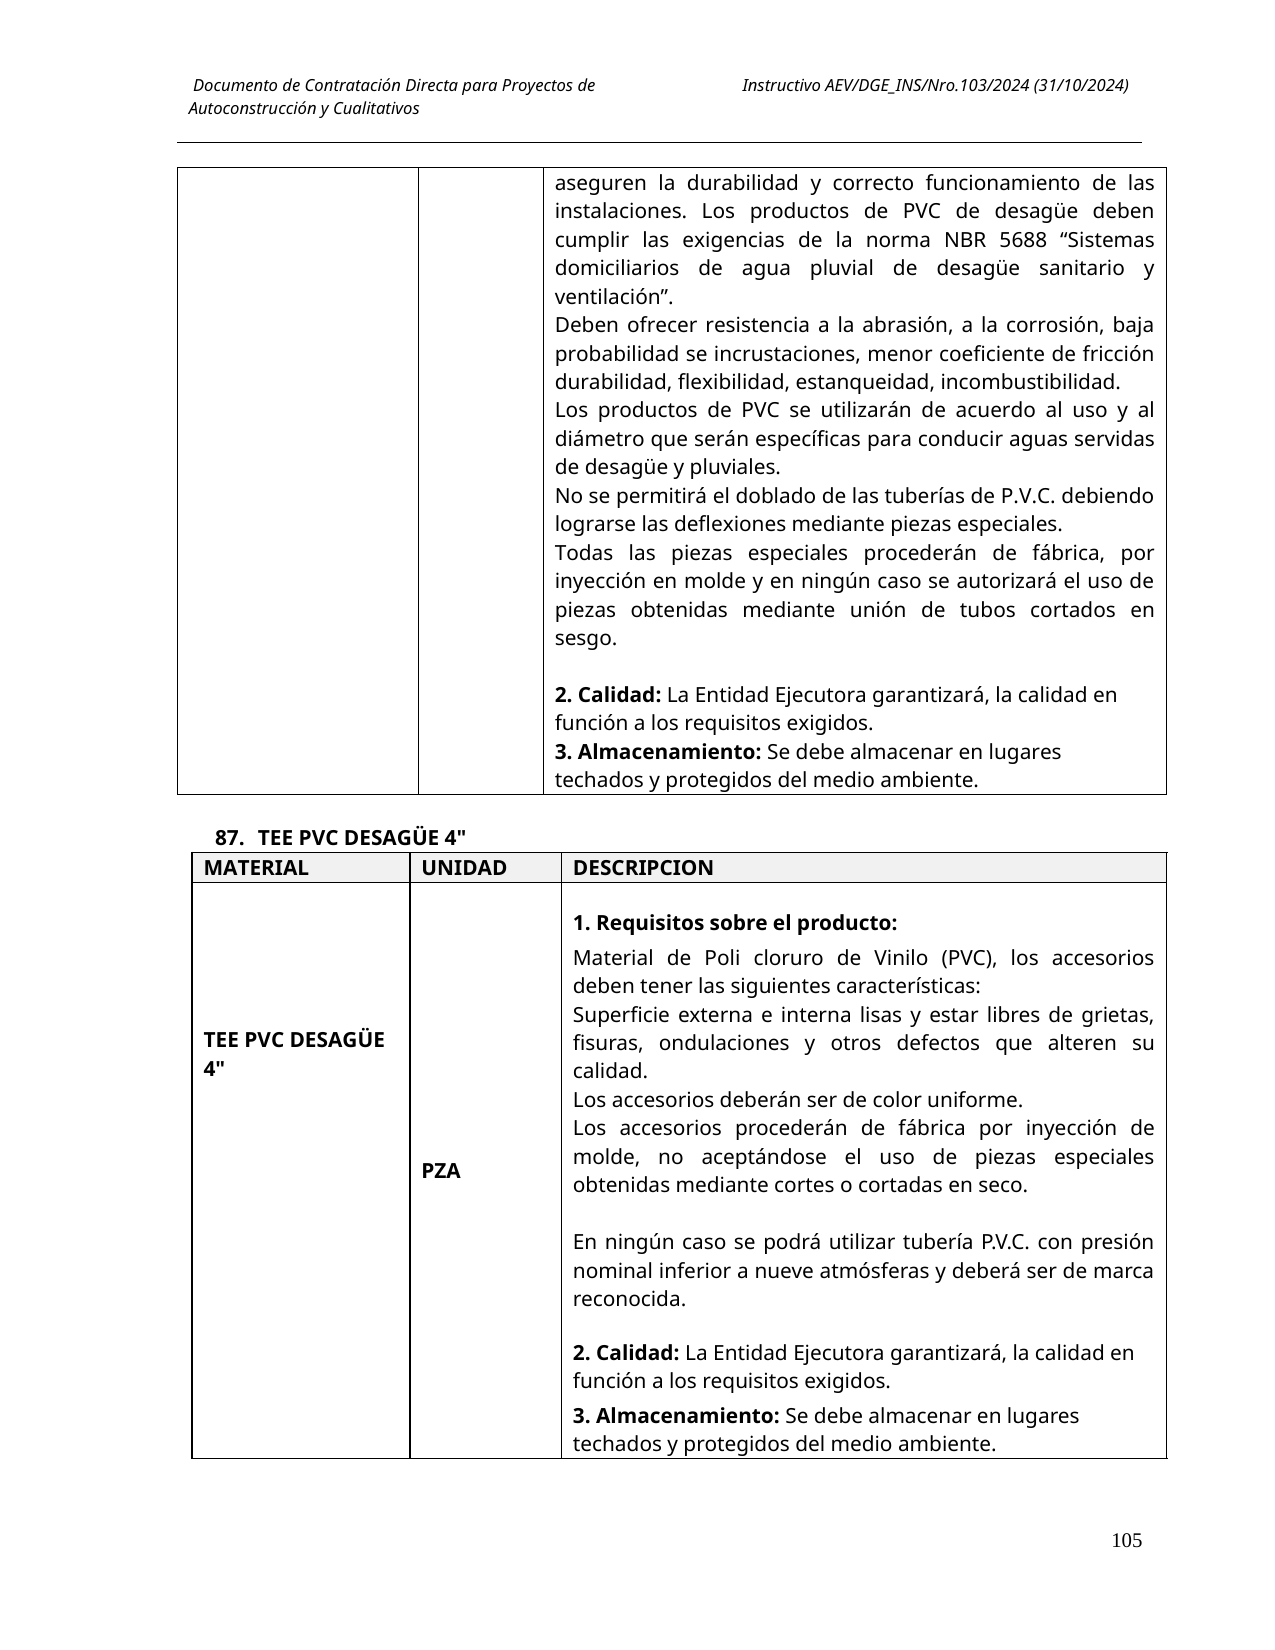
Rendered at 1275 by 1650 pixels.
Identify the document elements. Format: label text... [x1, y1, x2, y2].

list TEE PVC DESAGÜE 4" [215, 823, 1142, 852]
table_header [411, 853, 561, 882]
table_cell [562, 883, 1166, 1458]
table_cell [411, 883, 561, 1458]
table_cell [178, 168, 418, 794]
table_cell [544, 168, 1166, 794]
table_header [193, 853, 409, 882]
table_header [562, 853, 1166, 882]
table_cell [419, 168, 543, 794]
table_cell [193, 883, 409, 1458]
